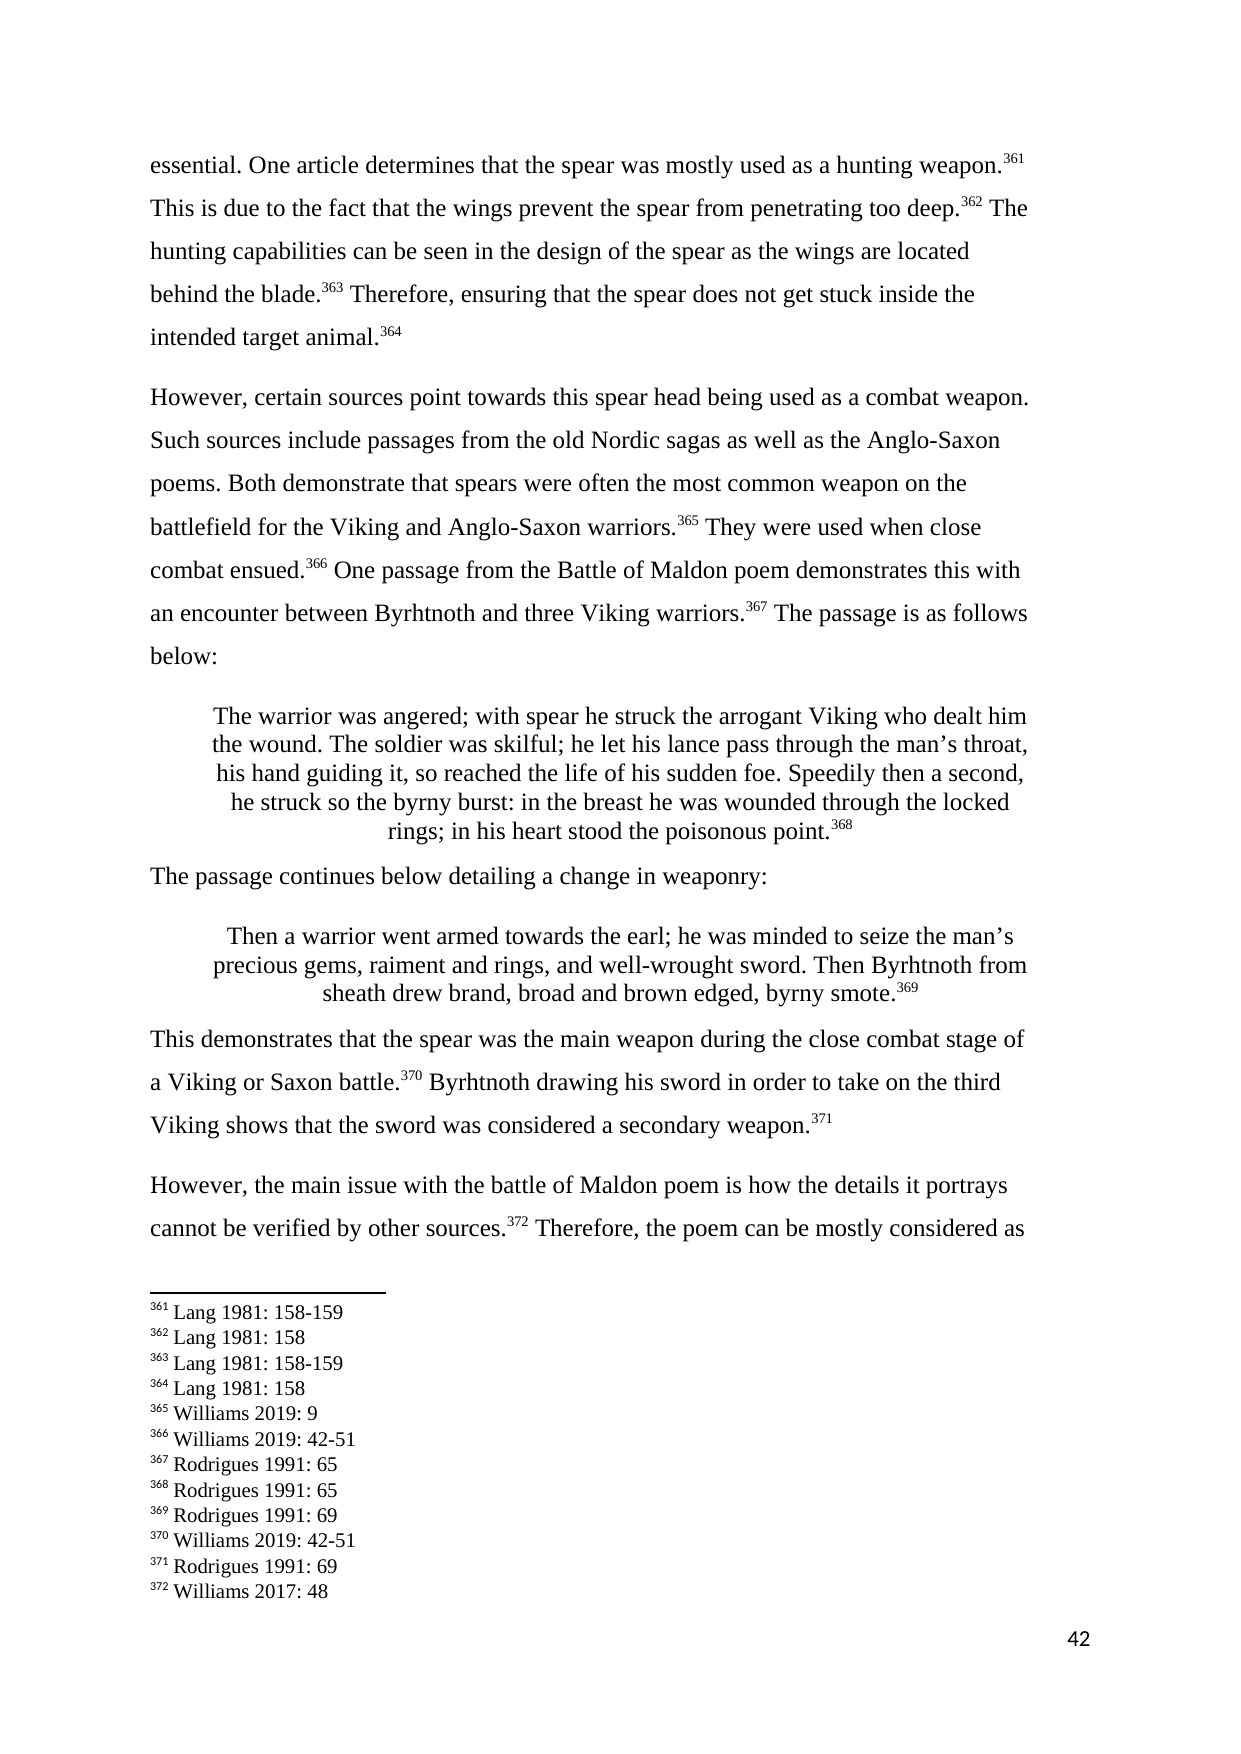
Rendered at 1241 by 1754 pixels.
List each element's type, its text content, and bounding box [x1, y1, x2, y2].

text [150, 150, 1031, 351]
text However, certain sources point towards this spear head being used as a combat weapon. Such sources include passages from the old Nordic sagas as well as the Anglo-Saxon poems. Both demonstrate that spears were often the most common weapon on the battlefield for the Viking and Anglo-Saxon warriors. They were used when close combat ensued. One passage from the Battle of Maldon poem demonstrates this with an encounter between Byrhtnoth and three Viking warriors. The passage is as follows below: [150, 382, 1031, 670]
text The warrior was angered; with spear he struck the arrogant Viking who dealt him the wound. The soldier was skilful; he let his lance pass through the man’s throat, his hand guiding it, so reached the life of his sudden foe. Speedily then a second, he struck so the byrny burst: in the breast he was wounded through the locked rings; in his heart stood the poisonous point. [209, 701, 1031, 844]
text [150, 1170, 1031, 1242]
text This demonstrates that the spear was the main weapon during the close combat stage of a Viking or Saxon battle. Byrhtnoth drawing his sword in order to take on the third Viking shows that the sword was considered a secondary weapon. [150, 1024, 1031, 1139]
text Then a warrior went armed towards the earl; he was minded to seize the man’s precious gems, raiment and rings, and well-wrought sword. Then Byrhtnoth from sheath drew brand, broad and brown edged, byrny smote. [209, 921, 1031, 1007]
text The passage continues below detailing a change in weaponry: [150, 861, 1031, 890]
